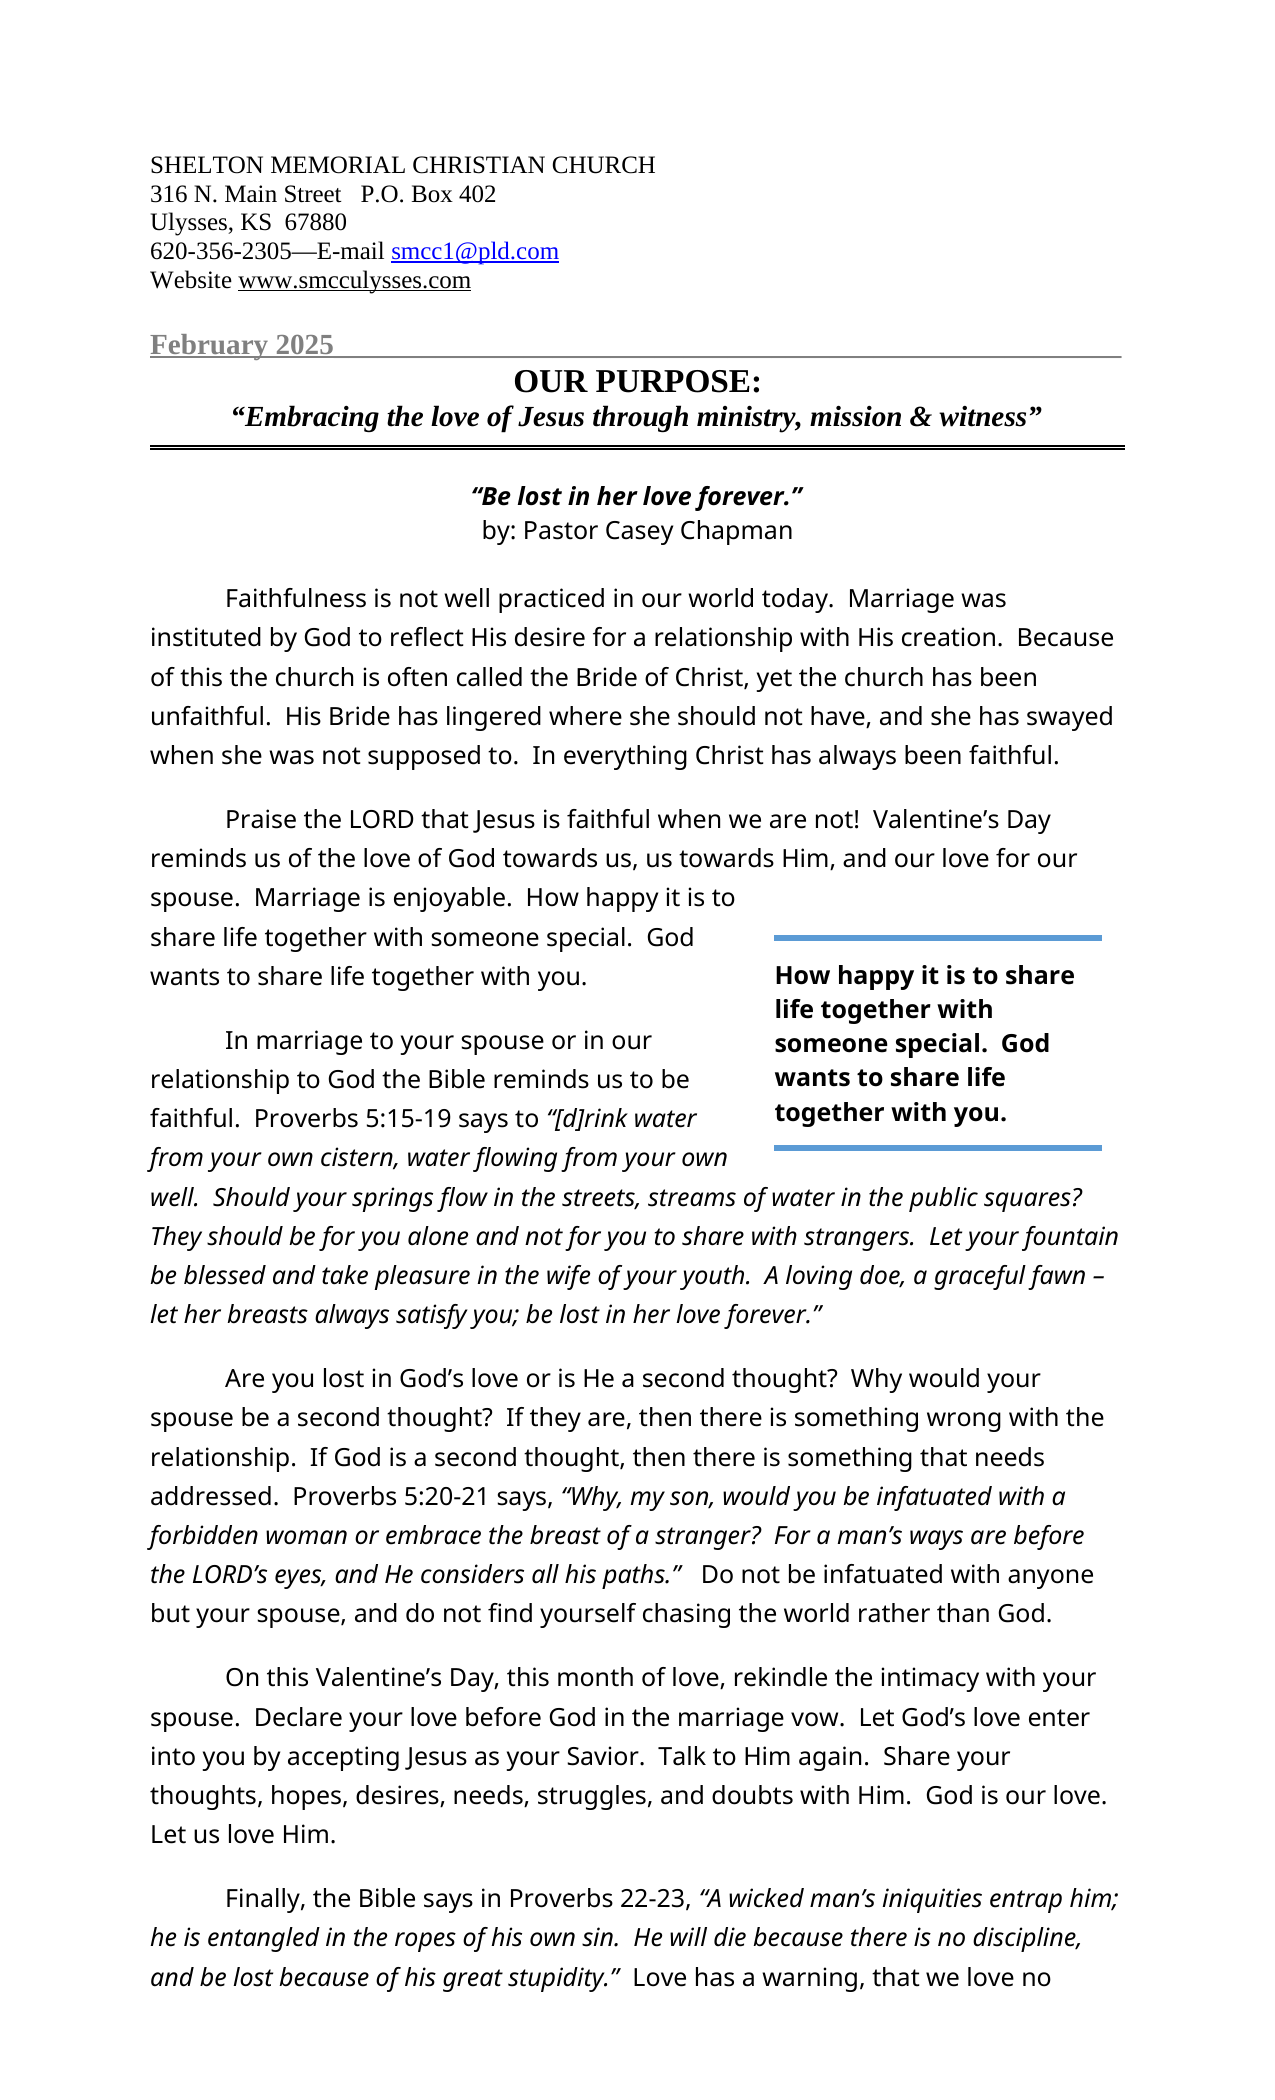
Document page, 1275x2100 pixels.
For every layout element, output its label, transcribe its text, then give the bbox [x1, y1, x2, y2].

text In marriage to your spouse or in our relationship to God the Bible reminds us to be faithful. Proverbs 5:15-19 says to “[d]rink water from your own cistern, water flowing from your own well. Should your springs flow in the streets, streams of water in the public squares? They should be for you alone and not for you to share with strangers. Let your fountain be blessed and take pleasure in the wife of your youth. A loving doe, a graceful fawn – let her breasts always satisfy you; be lost in her love forever.” [150, 1022, 1125, 1331]
text OUR PURPOSE: [150, 361, 1125, 399]
text by: Pastor Casey Chapman [150, 513, 1125, 547]
text Ulysses, KS 67880 [150, 207, 1125, 236]
text “Embracing the love of Jesus through ministry, mission & witness” [150, 399, 1125, 445]
text 620-356-2305—E-mail smcc1@pld.com [150, 236, 1125, 265]
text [150, 1881, 1125, 1993]
text Faithfulness is not well practiced in our world today. Marriage was instituted by God to reflect His desire for a relationship with His creation. Because of this the church is often called the Bride of Christ, yet the church has been unfaithful. His Bride has lingered where she should not have, and she has swayed when she was not supposed to. In everything Christ has always been faithful. [150, 581, 1125, 772]
text 316 N. Main Street P.O. Box 402 [150, 179, 1125, 207]
text On this Valentine’s Day, this month of love, rekindle the intimacy with your spouse. Declare your love before God in the marriage vow. Let God’s love enter into you by accepting Jesus as your Savior. Talk to Him again. Share your thoughts, hopes, desires, needs, struggles, and doubts with Him. God is our love. Let us love Him. [150, 1660, 1125, 1851]
text Praise the LORD that Jesus is faithful when we are not! Valentine’s Day reminds us of the love of God towards us, us towards Him, and our love for our spouse. Marriage is enjoyable. How happy it is to share life together with someone special. God wants to share life together with you. [150, 802, 1125, 992]
text February 2025______________________________________________________ [150, 327, 1125, 361]
text Are you lost in God’s love or is He a second thought? Why would your spouse be a second thought? If they are, then there is something wrong with the relationship. If God is a second thought, then there is something that needs addressed. Proverbs 5:20-21 says, “Why, my son, would you be infatuated with a forbidden woman or embrace the breast of a stranger? For a man’s ways are before the LORD’s eyes, and He considers all his paths.” Do not be infatuated with anyone but your spouse, and do not find yourself chasing the world rather than God. [150, 1361, 1125, 1630]
text “Be lost in her love forever.” [150, 479, 1125, 513]
text SHELTON MEMORIAL CHRISTIAN CHURCH [150, 150, 1125, 179]
text Website www.smcculysses.com [150, 265, 1125, 294]
